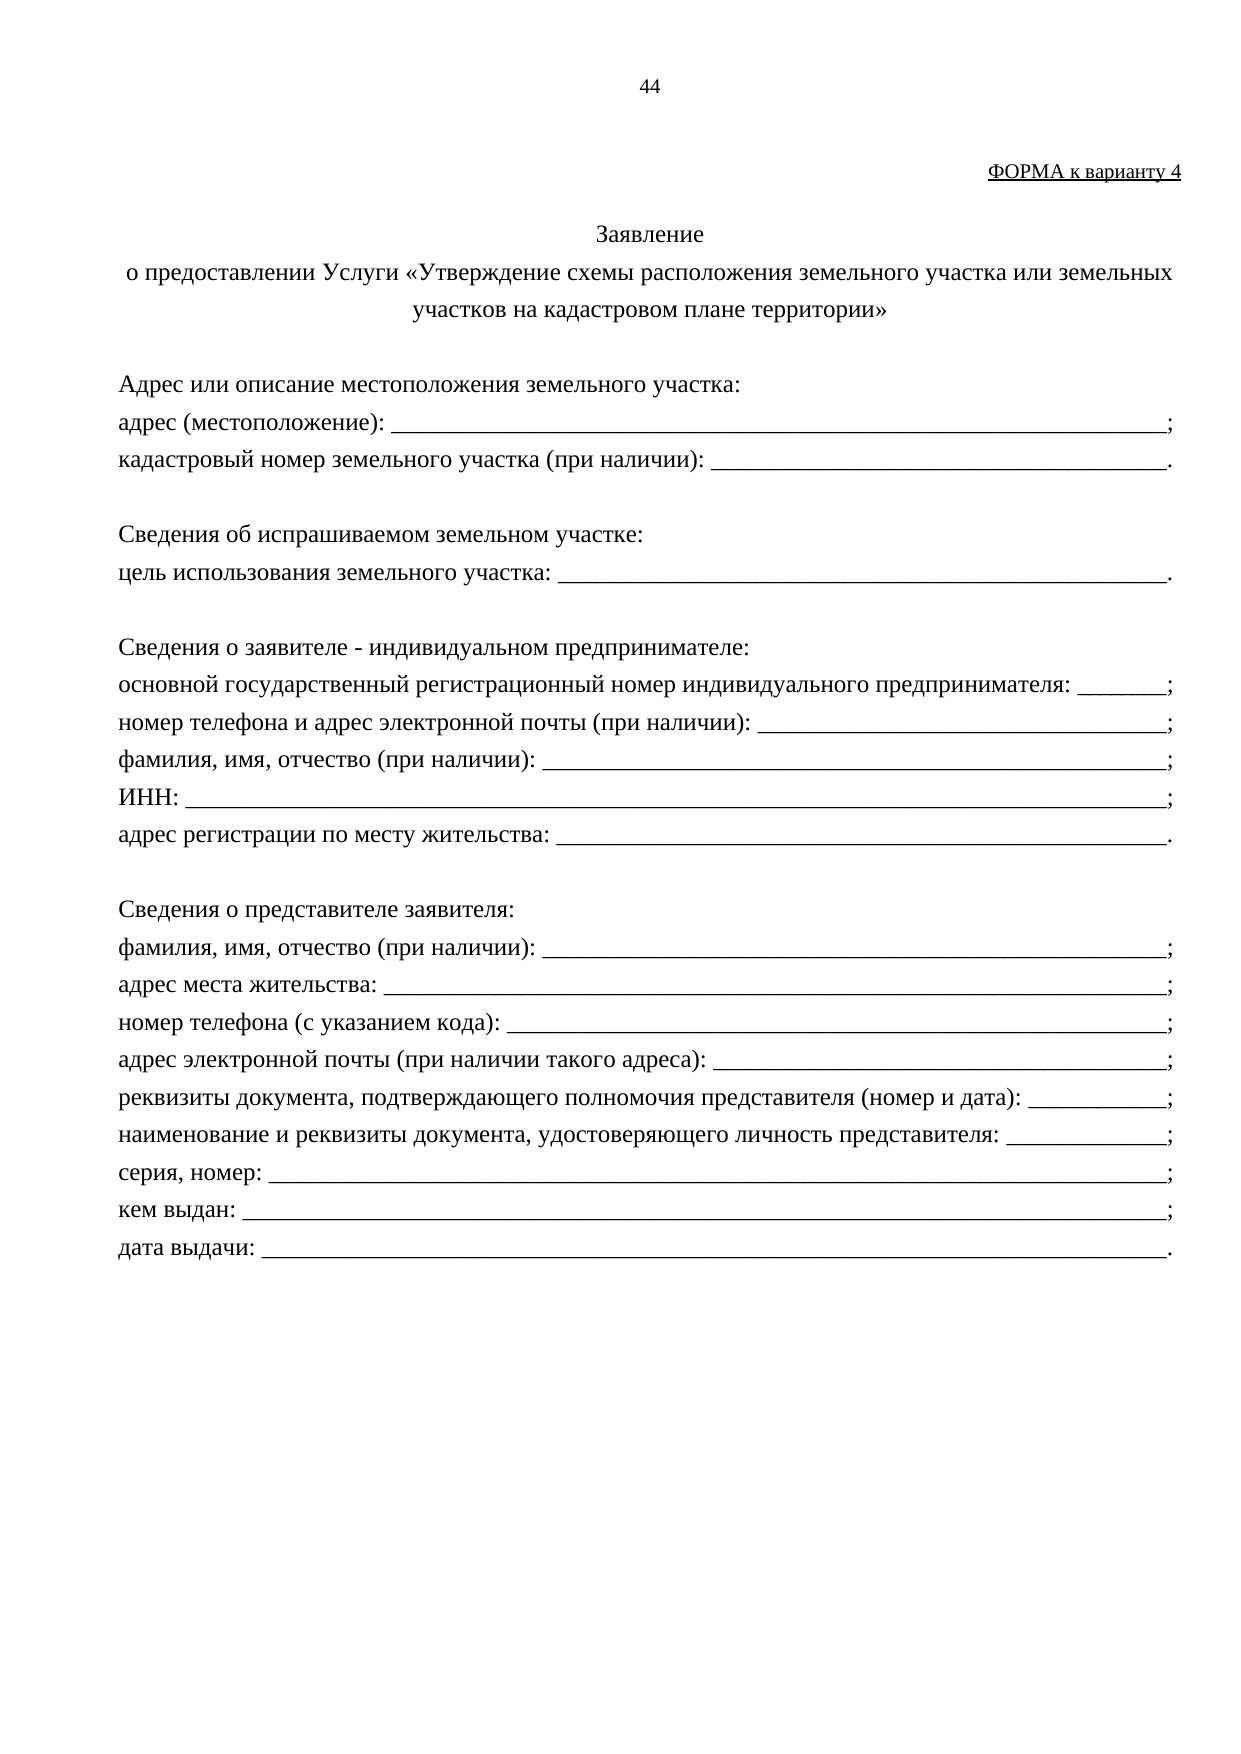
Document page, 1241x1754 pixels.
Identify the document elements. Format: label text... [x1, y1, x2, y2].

text ФОРМА к варианту 4 [193, 158, 1181, 183]
text адрес места жительства: ; [118, 963, 1181, 1000]
text цель использования земельного участка: . [118, 550, 1181, 588]
text Адрес или описание местоположения земельного участка: [118, 363, 1181, 400]
text о предоставлении Услуги «Утверждение схемы расположения земельного участка или земельных участков на кадастровом плане территории» [118, 250, 1181, 325]
text дата выдачи: . [118, 1225, 1181, 1263]
text ИНН: ; [118, 775, 1181, 813]
text адрес регистрации по месту жительства: . [118, 813, 1181, 850]
text адрес электронной почты (при наличии такого адреса): ; [118, 1038, 1181, 1075]
text кем выдан: ; [118, 1188, 1181, 1225]
text реквизиты документа, подтверждающего полномочия представителя (номер и дата): ; [118, 1075, 1181, 1113]
text номер телефона и адрес электронной почты (при наличии): ; [118, 700, 1181, 738]
text Сведения о заявителе - индивидуальном предпринимателе: [118, 625, 1181, 663]
text фамилия, имя, отчество (при наличии): ; [118, 738, 1181, 775]
text Заявление [118, 213, 1181, 250]
text адрес (местоположение): ; [118, 400, 1181, 438]
text номер телефона (с указанием кода): ; [118, 1000, 1181, 1038]
text Сведения об испрашиваемом земельном участке: [118, 513, 1181, 550]
text Сведения о представителе заявителя: [118, 888, 1181, 925]
text кадастровый номер земельного участка (при наличии): . [118, 438, 1181, 475]
text серия, номер: ; [118, 1150, 1181, 1188]
text фамилия, имя, отчество (при наличии): ; [118, 925, 1181, 963]
text основной государственный регистрационный номер индивидуального предпринимателя: ; [118, 663, 1181, 700]
text наименование и реквизиты документа, удостоверяющего личность представителя: ; [118, 1113, 1181, 1150]
